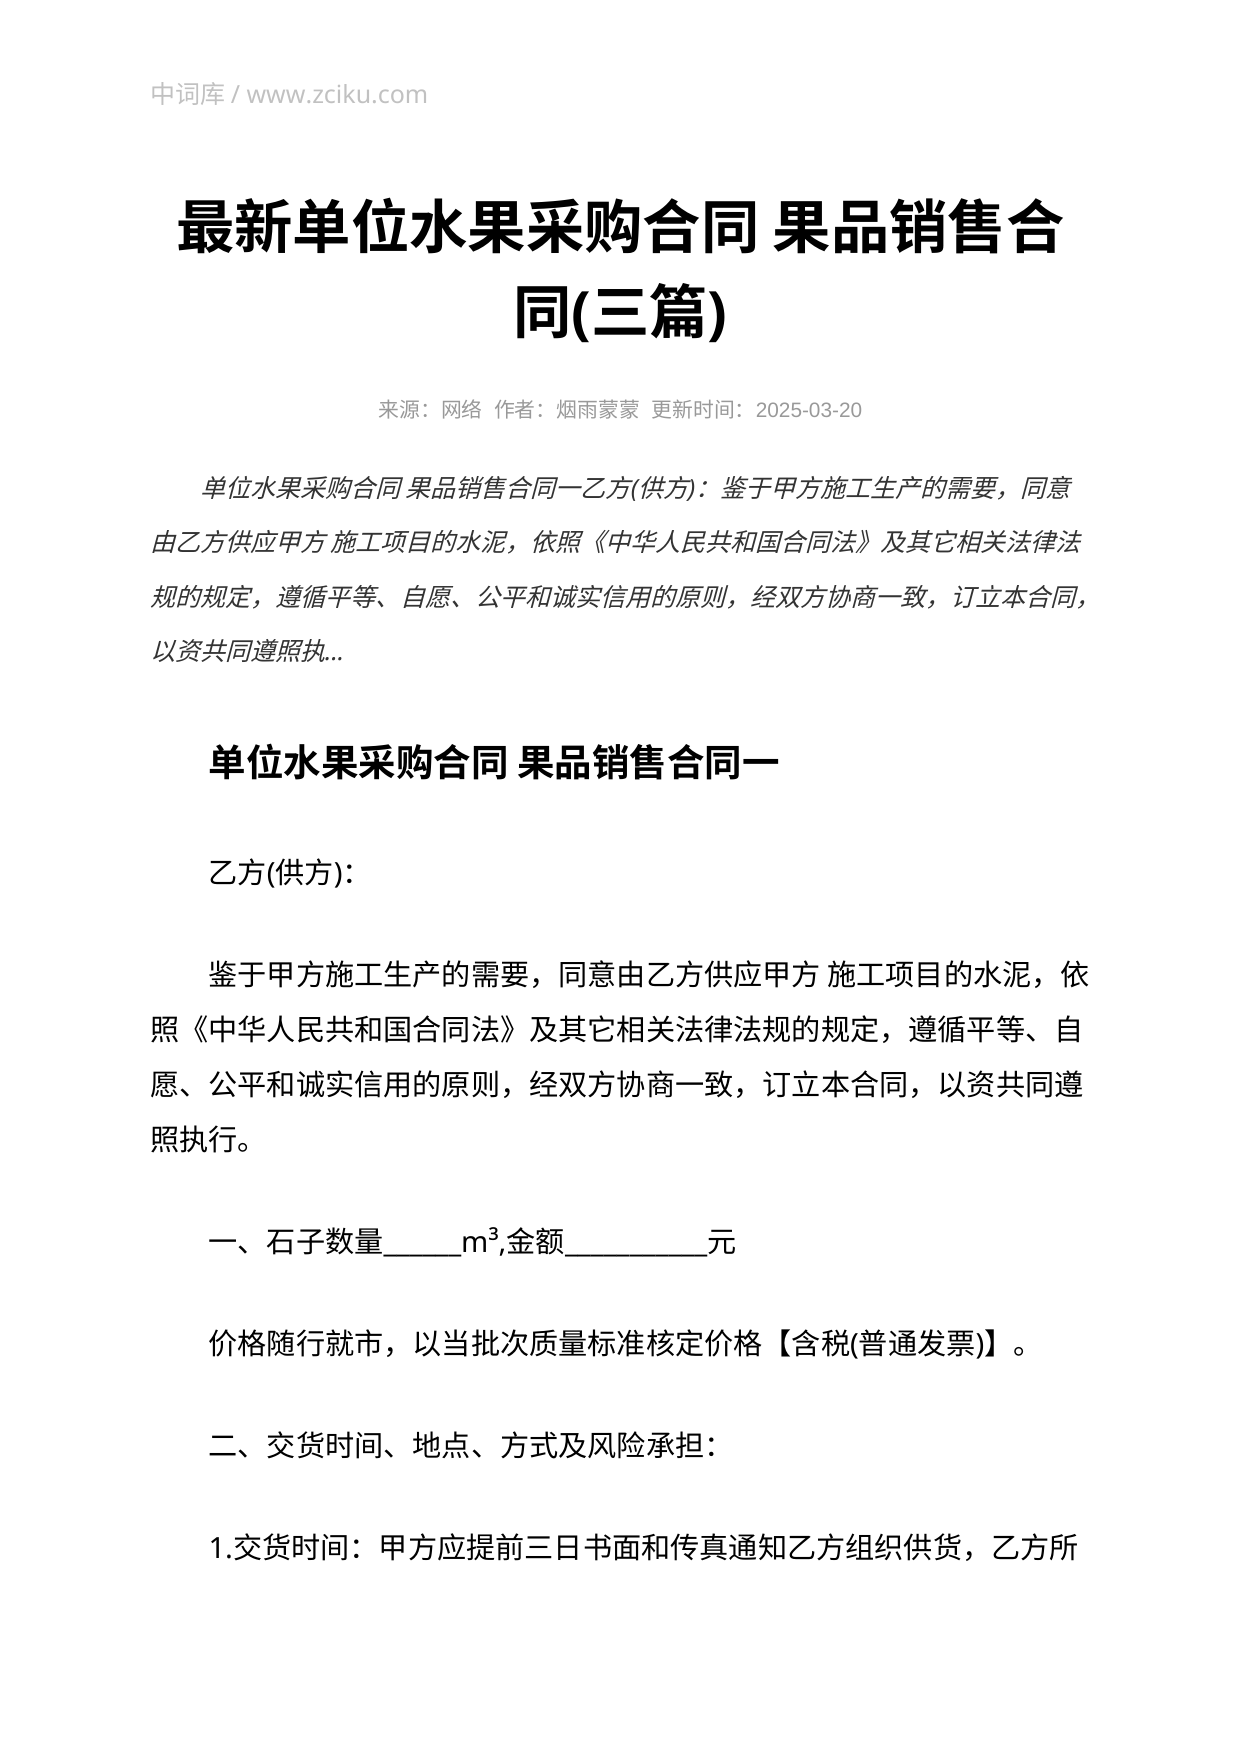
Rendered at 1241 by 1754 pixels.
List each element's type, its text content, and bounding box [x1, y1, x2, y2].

text 价格随行就市，以当批次质量标准核定价格【含税(普通发票)】。 [150, 1320, 1090, 1363]
text 单位水果采购合同 果品销售合同一乙方(供方)：鉴于甲方施工生产的需要，同意由乙方供应甲方 施工项目的水泥，依照《中华人民共和国合同法》及其它相关法律法规的规定，遵循平等、自愿、公平和诚实信用的原则，经双方协商一致，订立本合同，以资共同遵照执... [150, 468, 1090, 668]
text 鉴于甲方施工生产的需要，同意由乙方供应甲方 施工项目的水泥，依照《中华人民共和国合同法》及其它相关法律法规的规定，遵循平等、自愿、公平和诚实信用的原则，经双方协商一致，订立本合同，以资共同遵照执行。 [150, 952, 1090, 1159]
text 一、石子数量______m³,金额___________元 [150, 1218, 1090, 1261]
text 来源：网络 作者：烟雨蒙蒙 更新时间：2025-03-20 [150, 397, 1090, 421]
text 乙方(供方)： [150, 850, 1090, 892]
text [150, 1524, 1090, 1567]
subtitle 最新单位水果采购合同 果品销售合同(三篇) [150, 181, 1090, 351]
text 二、交货时间、地点、方式及风险承担： [150, 1422, 1090, 1465]
text 单位水果采购合同 果品销售合同一 [150, 733, 1090, 787]
